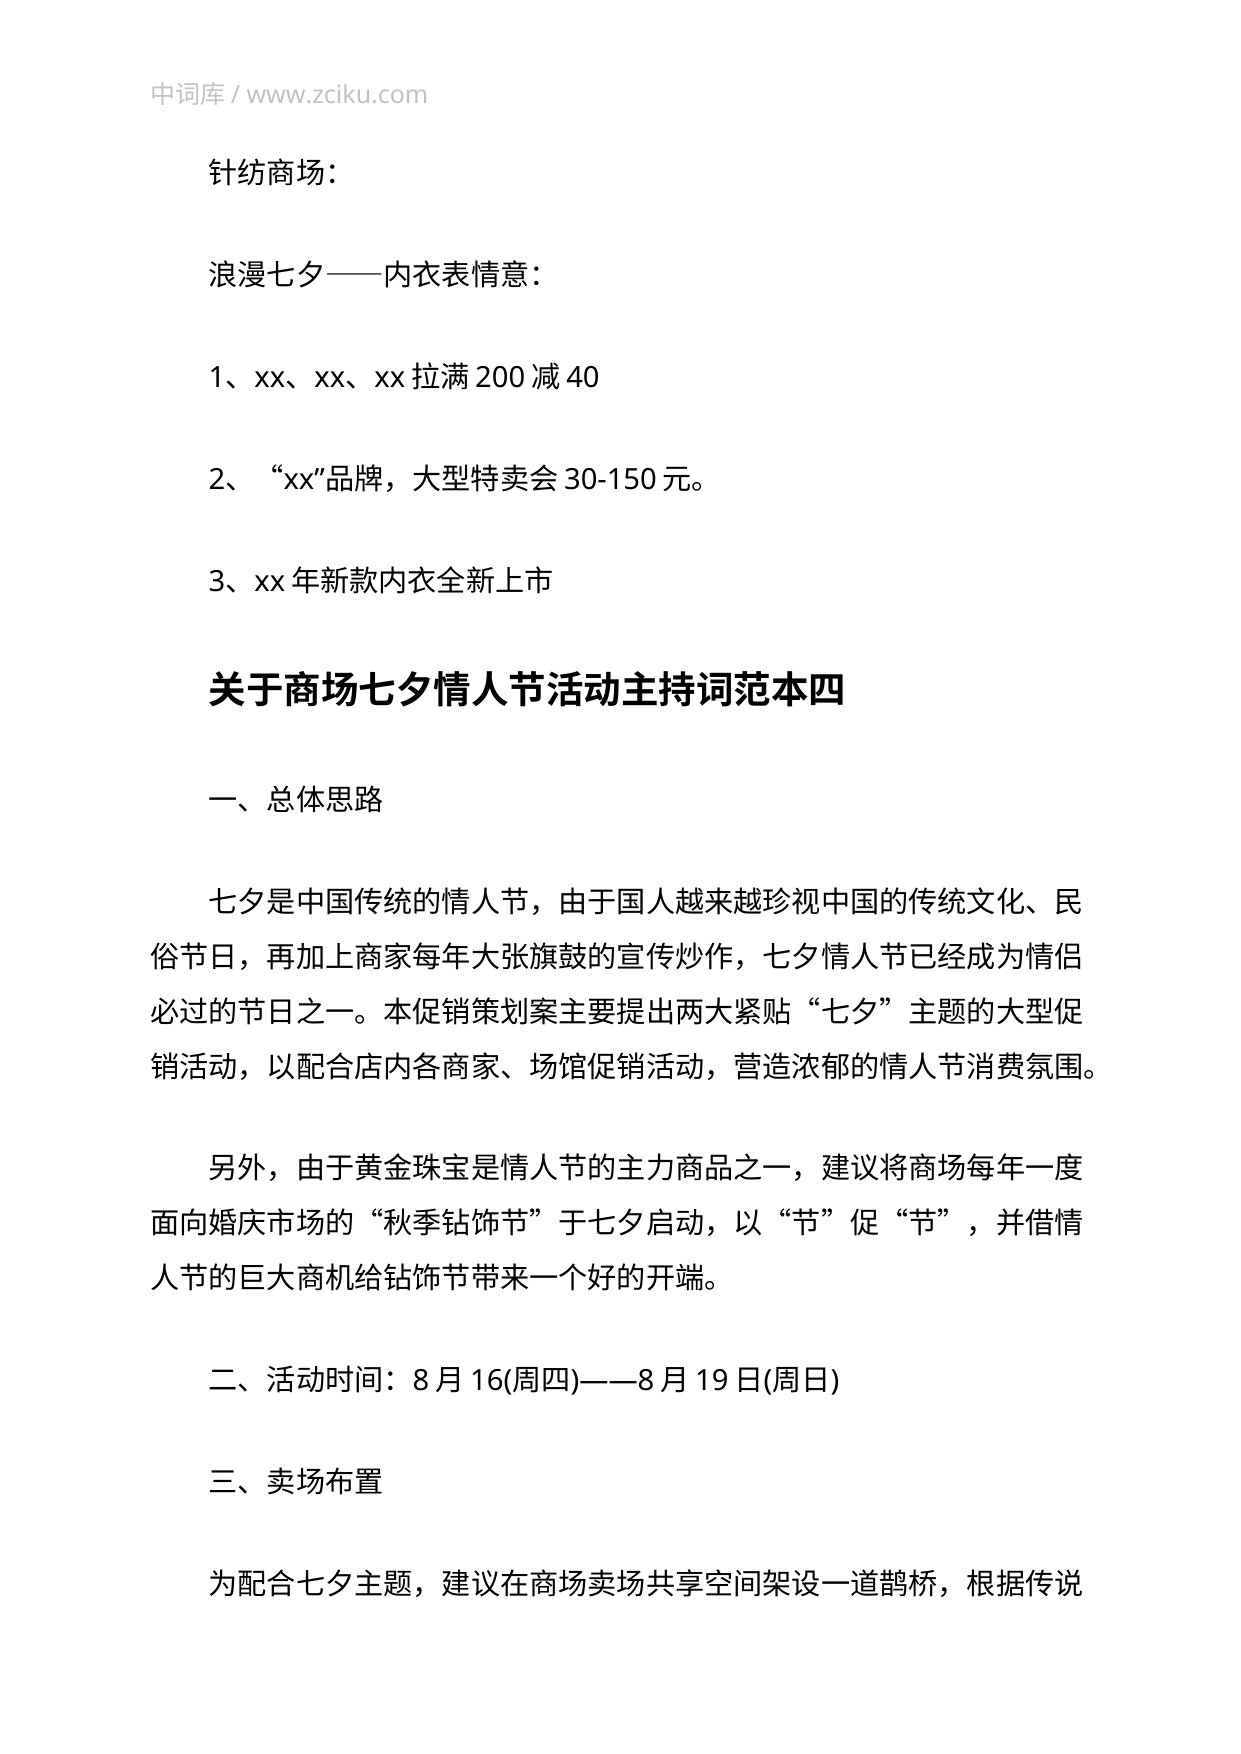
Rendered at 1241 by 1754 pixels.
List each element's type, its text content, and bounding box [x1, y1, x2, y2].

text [150, 1560, 1090, 1603]
text 三、卖场布置 [150, 1459, 1090, 1501]
text 针纺商场： [150, 150, 1090, 192]
text 另外，由于黄金珠宝是情人节的主力商品之一，建议将商场每年一度面向婚庆市场的“秋季钻饰节”于七夕启动，以“节”促“节”，并借情人节的巨大商机给钻饰节带来一个好的开端。 [150, 1145, 1090, 1297]
text 七夕是中国传统的情人节，由于国人越来越珍视中国的传统文化、民俗节日，再加上商家每年大张旗鼓的宣传炒作，七夕情人节已经成为情侣必过的节日之一。本促销策划案主要提出两大紧贴“七夕”主题的大型促销活动，以配合店内各商家、场馆促销活动，营造浓郁的情人节消费氛围。 [150, 879, 1090, 1086]
text 1、xx、xx、xx拉满200减40 [150, 353, 1090, 396]
text 2、“xx”品牌，大型特卖会30-150元。 [150, 456, 1090, 498]
text 关于商场七夕情人节活动主持词范本四 [150, 659, 1090, 714]
text 浪漫七夕——内衣表情意： [150, 252, 1090, 294]
text 二、活动时间：8月16(周四)——8月19日(周日) [150, 1357, 1090, 1399]
text 3、xx年新款内衣全新上市 [150, 557, 1090, 600]
text 一、总体思路 [150, 777, 1090, 819]
